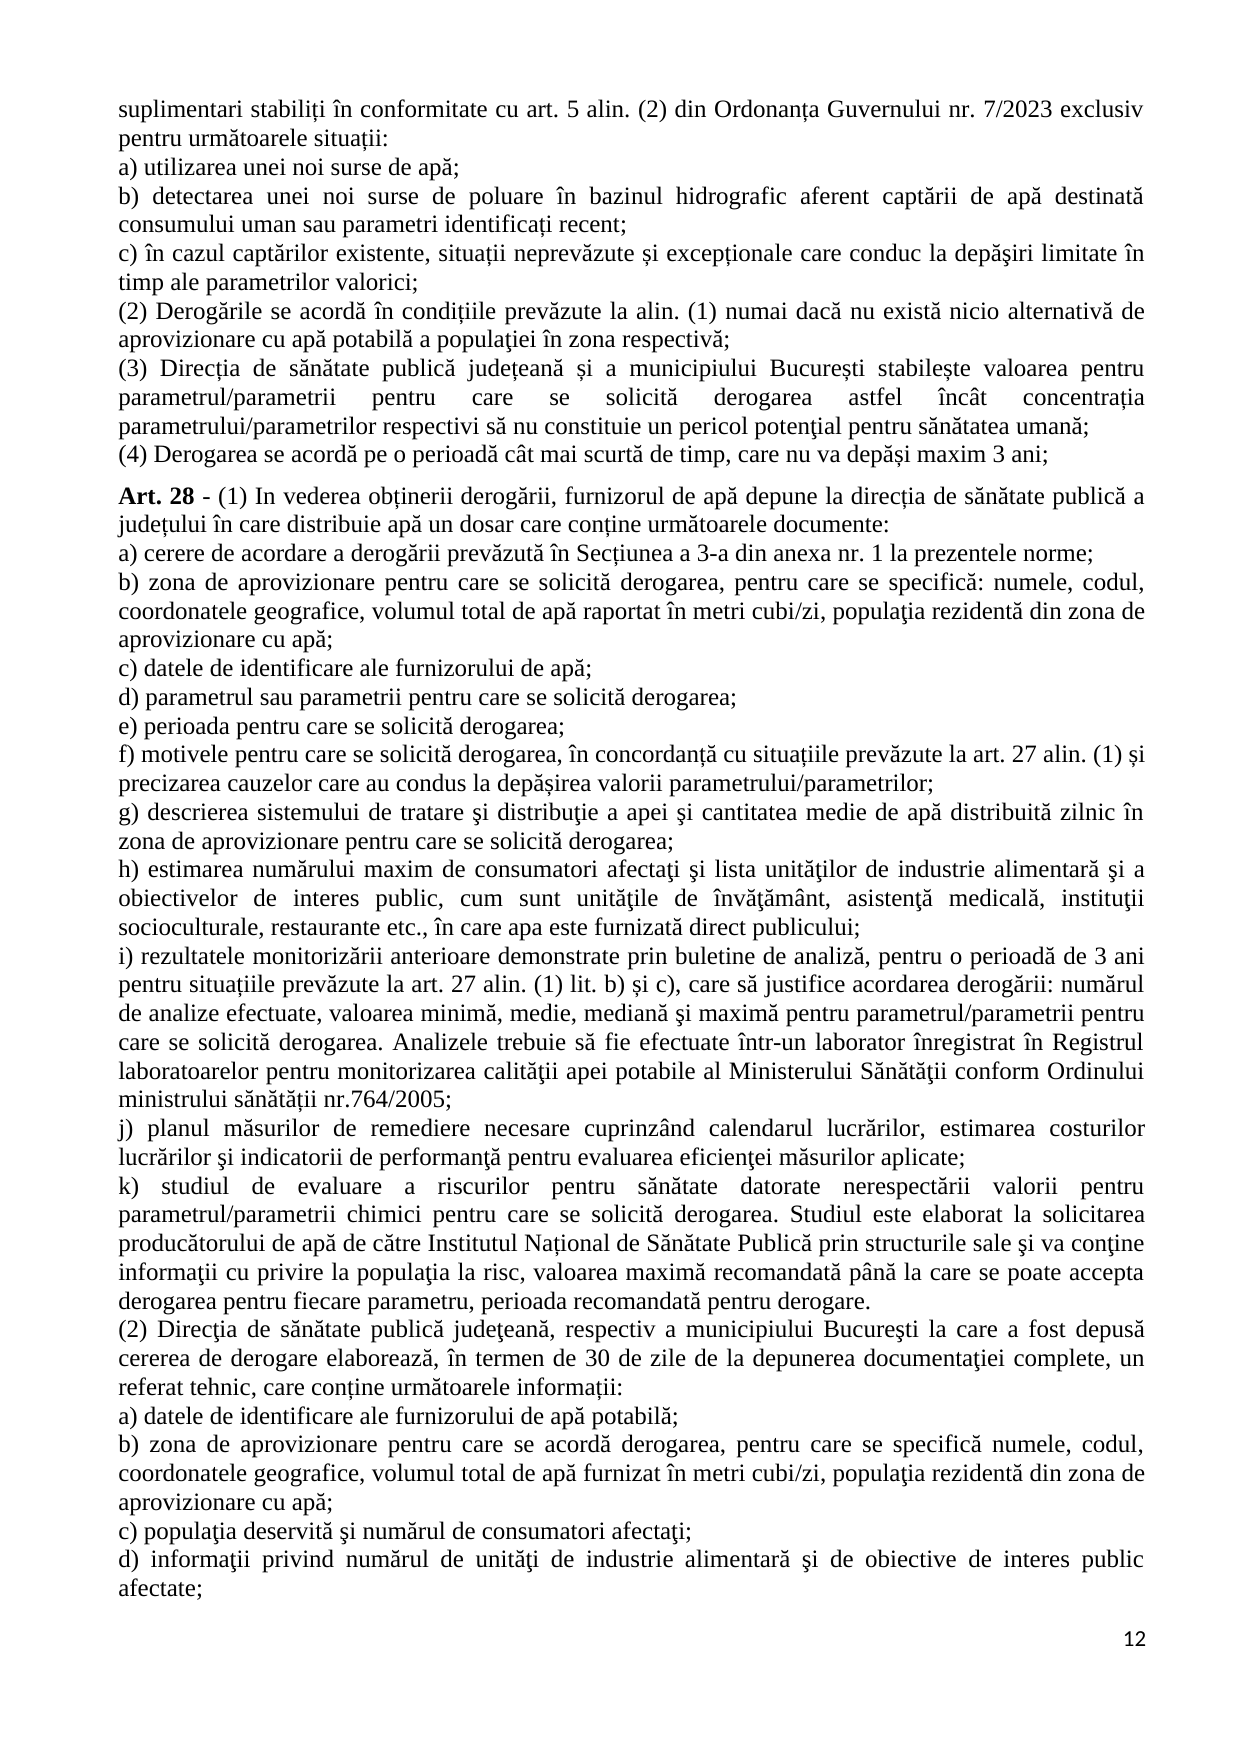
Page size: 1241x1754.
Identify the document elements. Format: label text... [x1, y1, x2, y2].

text a) utilizarea unei noi surse de apă; [118, 152, 1146, 181]
text (4) Derogarea se acordă pe o perioadă cât mai scurtă de timp, care nu va depăși maxim 3 ani; [118, 439, 1146, 468]
text g) descrierea sistemului de tratare şi distribuţie a apei şi cantitatea medie de apă distribuită zilnic în zona de aprovizionare pentru care se solicită derogarea; [118, 797, 1146, 854]
text (2) Direcţia de sănătate publică judeţeană, respectiv a municipiului Bucureşti la care a fost depusă cererea de derogare elaborează, în termen de 30 de zile de la depunerea documentaţiei complete, un referat tehnic, care conține următoarele informații: [118, 1314, 1146, 1401]
list (2) Derogările se acordă în condițiile prevăzute la alin. (1) numai dacă nu există nicio alternativă de aprovizionare cu apă potabilă a populaţiei în zona respectivă; [118, 296, 1146, 353]
text k) studiul de evaluare a riscurilor pentru sănătate datorate nerespectării valorii pentru parametrul/parametrii chimici pentru care se solicită derogarea. Studiul este elaborat la solicitarea producătorului de apă de către Institutul Național de Sănătate Publică prin structurile sale şi va conţine informaţii cu privire la populaţia la risc, valoarea maximă recomandată până la care se poate accepta derogarea pentru fiecare parametru, perioada recomandată pentru derogare. [118, 1171, 1146, 1314]
text h) estimarea numărului maxim de consumatori afectaţi şi lista unităţilor de industrie alimentară şi a obiectivelor de interes public, cum sunt unităţile de învăţământ, asistenţă medicală, instituţii socioculturale, restaurante etc., în care apa este furnizată direct publicului; [118, 854, 1146, 941]
text d) parametrul sau parametrii pentru care se solicită derogarea; [118, 682, 1146, 711]
text j) planul măsurilor de remediere necesare cuprinzând calendarul lucrărilor, estimarea costurilor lucrărilor şi indicatorii de performanţă pentru evaluarea eficienţei măsurilor aplicate; [118, 1113, 1146, 1171]
text b) zona de aprovizionare pentru care se acordă derogarea, pentru care se specifică numele, codul, coordonatele geografice, volumul total de apă furnizat în metri cubi/zi, populaţia rezidentă din zona de aprovizionare cu apă; [118, 1429, 1146, 1516]
text a) datele de identificare ale furnizorului de apă potabilă; [118, 1401, 1146, 1429]
list c) în cazul captărilor existente, situații neprevăzute și excepționale care conduc la depăşiri limitate în timp ale parametrilor valorici; [118, 238, 1146, 296]
text a) cerere de acordare a derogării prevăzută în Secțiunea a 3-a din anexa nr. 1 la prezentele norme; [118, 538, 1146, 567]
text (3) Direcția de sănătate publică județeană și a municipiului București stabilește valoarea pentru parametrul/parametrii pentru care se solicită derogarea astfel încât concentrația parametrului/parametrilor respectivi să nu constituie un pericol potenţial pentru sănătatea umană; [118, 353, 1146, 439]
text Art. 28 - (1) In vederea obținerii derogării, furnizorul de apă depune la direcția de sănătate publică a județului în care distribuie apă un dosar care conține următoarele documente: [118, 481, 1146, 538]
text c) populaţia deservită şi numărul de consumatori afectaţi; [118, 1516, 1146, 1544]
text e) perioada pentru care se solicită derogarea; [118, 711, 1146, 739]
list b) detectarea unei noi surse de poluare în bazinul hidrografic aferent captării de apă destinată consumului uman sau parametri identificați recent; [118, 181, 1146, 238]
text i) rezultatele monitorizării anterioare demonstrate prin buletine de analiză, pentru o perioadă de 3 ani pentru situațiile prevăzute la art. 27 alin. (1) lit. b) și c), care să justifice acordarea derogării: numărul de analize efectuate, valoarea minimă, medie, mediană şi maximă pentru parametrul/parametrii pentru care se solicită derogarea. Analizele trebuie să fie efectuate într-un laborator înregistrat în Registrul laboratoarelor pentru monitorizarea calităţii apei potabile al Ministerului Sănătăţii conform Ordinului ministrului sănătății nr.764/2005; [118, 941, 1146, 1113]
text d) informaţii privind numărul de unităţi de industrie alimentară şi de obiective de interes public afectate; [118, 1544, 1146, 1602]
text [118, 94, 1146, 152]
text b) zona de aprovizionare pentru care se solicită derogarea, pentru care se specifică: numele, codul, coordonatele geografice, volumul total de apă raportat în metri cubi/zi, populaţia rezidentă din zona de aprovizionare cu apă; [118, 567, 1146, 653]
text f) motivele pentru care se solicită derogarea, în concordanță cu situațiile prevăzute la art. 27 alin. (1) și precizarea cauzelor care au condus la depășirea valorii parametrului/parametrilor; [118, 739, 1146, 797]
text c) datele de identificare ale furnizorului de apă; [118, 653, 1146, 682]
